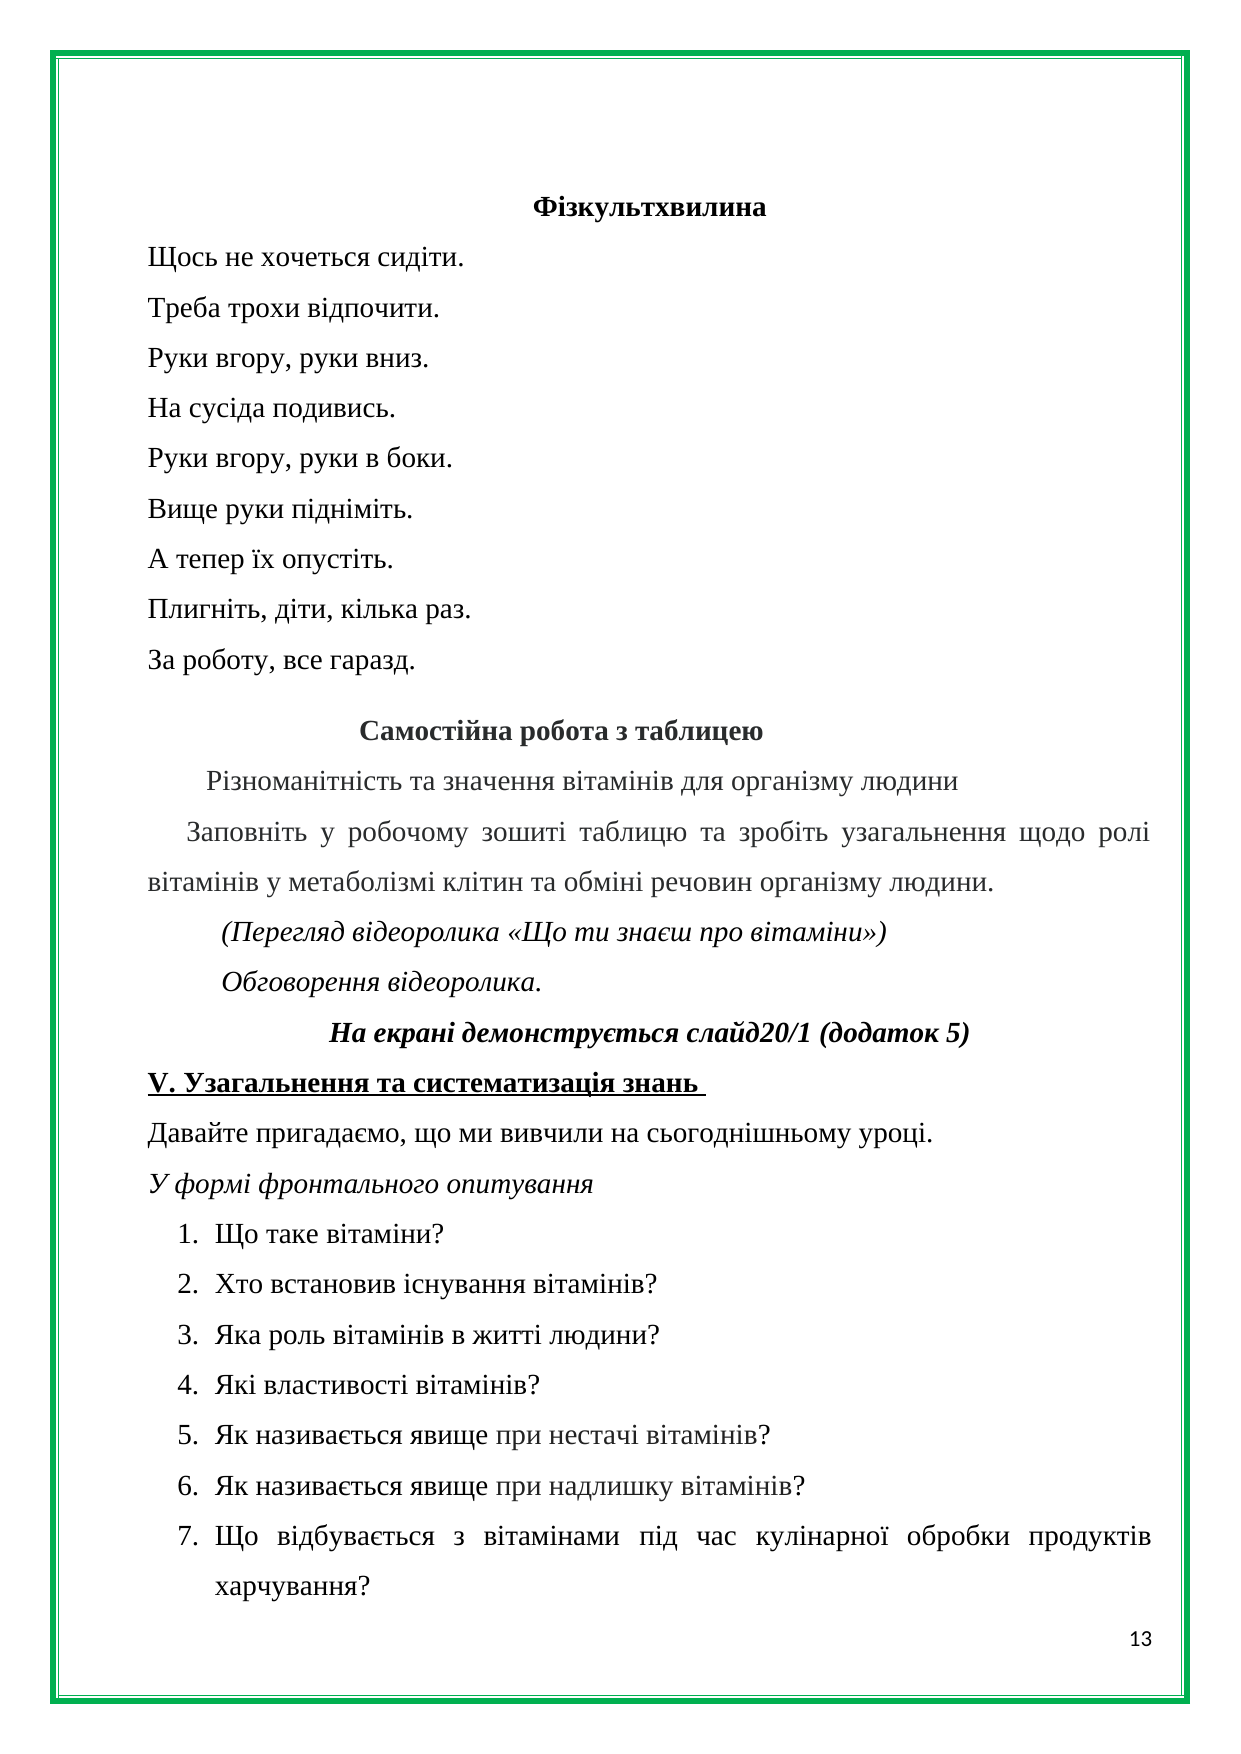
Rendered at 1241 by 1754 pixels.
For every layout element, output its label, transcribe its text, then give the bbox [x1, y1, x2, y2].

list Що відбувається з вітамінами під час кулінарної обробки продуктів харчування? [177, 1518, 1152, 1602]
text Різноманітність та значення вітамінів для організму людини [147, 763, 1152, 797]
text Обговорення відеоролика. [147, 964, 1152, 998]
text V. Узагальнення та систематизація знань [147, 1065, 1152, 1099]
text (Перегляд відеоролика «Що ти знаєш про вітаміни») [147, 914, 1152, 948]
text Самостійна робота з таблицею [147, 713, 1152, 747]
text Фізкультхвилина [147, 189, 1152, 223]
list Хто встановив існування вітамінів? [177, 1266, 1152, 1300]
list Що таке вітаміни? [177, 1216, 1152, 1250]
list Яка роль вітамінів в житті людини? [177, 1317, 1152, 1350]
text У формі фронтального опитування [147, 1166, 1152, 1199]
text На екрані демонструється слайд20/1 (додаток 5) [147, 1015, 1152, 1048]
text Заповніть у робочому зошиті таблицю та зробіть узагальнення щодо ролі вітамінів у метаболізмі клітин та обміні речовин організму людини. [147, 814, 1152, 897]
list Як називається явище при надлишку вітамінів? [177, 1468, 1152, 1501]
text Щось не хочеться сидіти. Треба трохи відпочити. Руки вгору, руки вниз. На сусіда подивись. Руки вгору, руки в боки. Вище руки підніміть. А тепер їх опустіть. Плигніть, діти, кілька раз. За роботу, все гаразд. [147, 239, 1152, 675]
text Давайте пригадаємо, що ми вивчили на сьогоднішньому уроці. [147, 1116, 1152, 1149]
list Які властивості вітамінів? [177, 1367, 1152, 1401]
list Як називається явище при нестачі вітамінів? [177, 1417, 1152, 1451]
